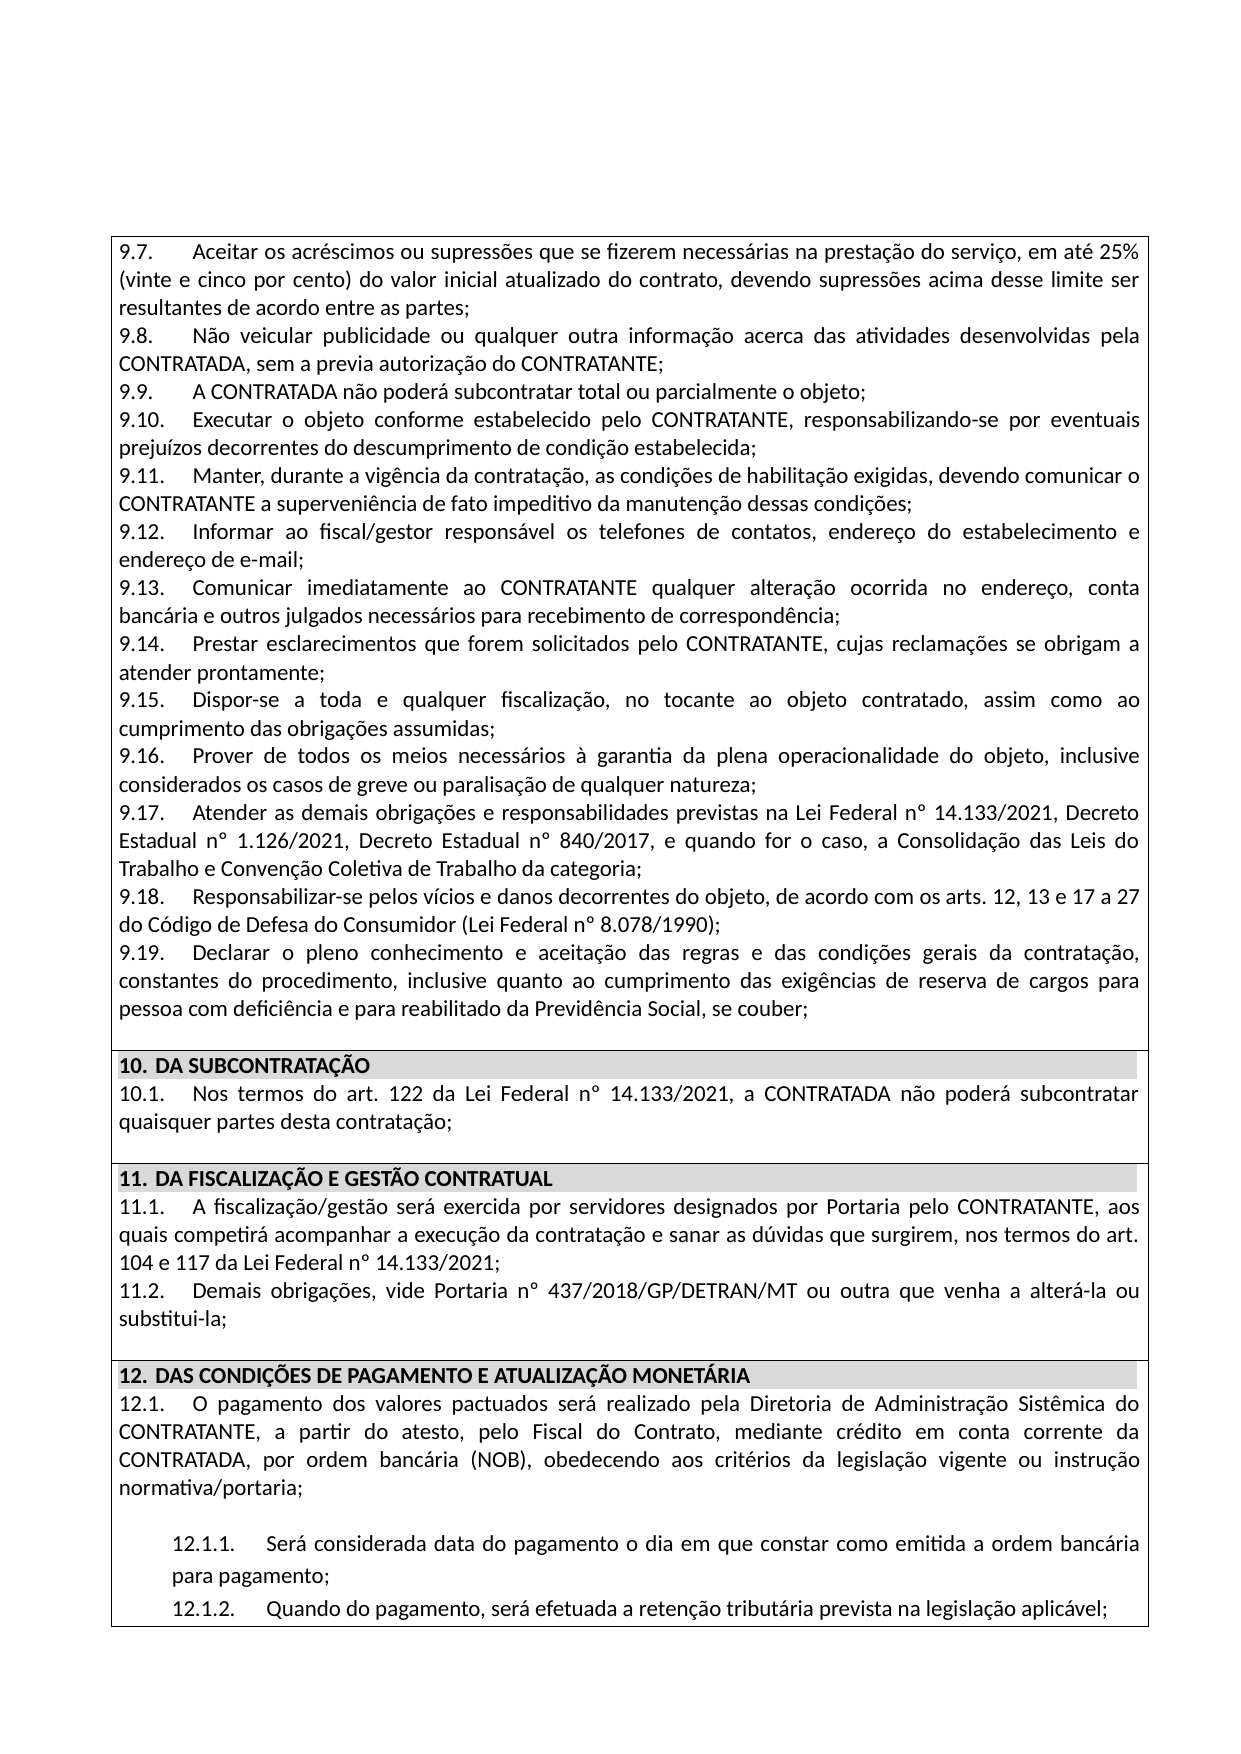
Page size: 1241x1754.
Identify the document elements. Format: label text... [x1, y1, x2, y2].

table_cell DA SUBCONTRATAÇÃO Nos termos do art. 122 da Lei Federal nº 14.133/2021, a CONTRATADA não poderá subcontratar quaisquer partes desta contratação; [112, 1051, 1148, 1163]
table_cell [112, 237, 1148, 1050]
table_cell DA FISCALIZAÇÃO E GESTÃO CONTRATUAL A fiscalização/gestão será exercida por servidores designados por Portaria pelo CONTRATANTE, aos quais competirá acompanhar a execução da contratação e sanar as dúvidas que surgirem, nos termos do art. 104 e 117 da Lei Federal nº 14.133/2021; Demais obrigações, vide Portaria nº 437/2018/GP/DETRAN/MT ou outra que venha a alterá-la ou substitui-la; [112, 1164, 1148, 1360]
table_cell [112, 1361, 1148, 1626]
